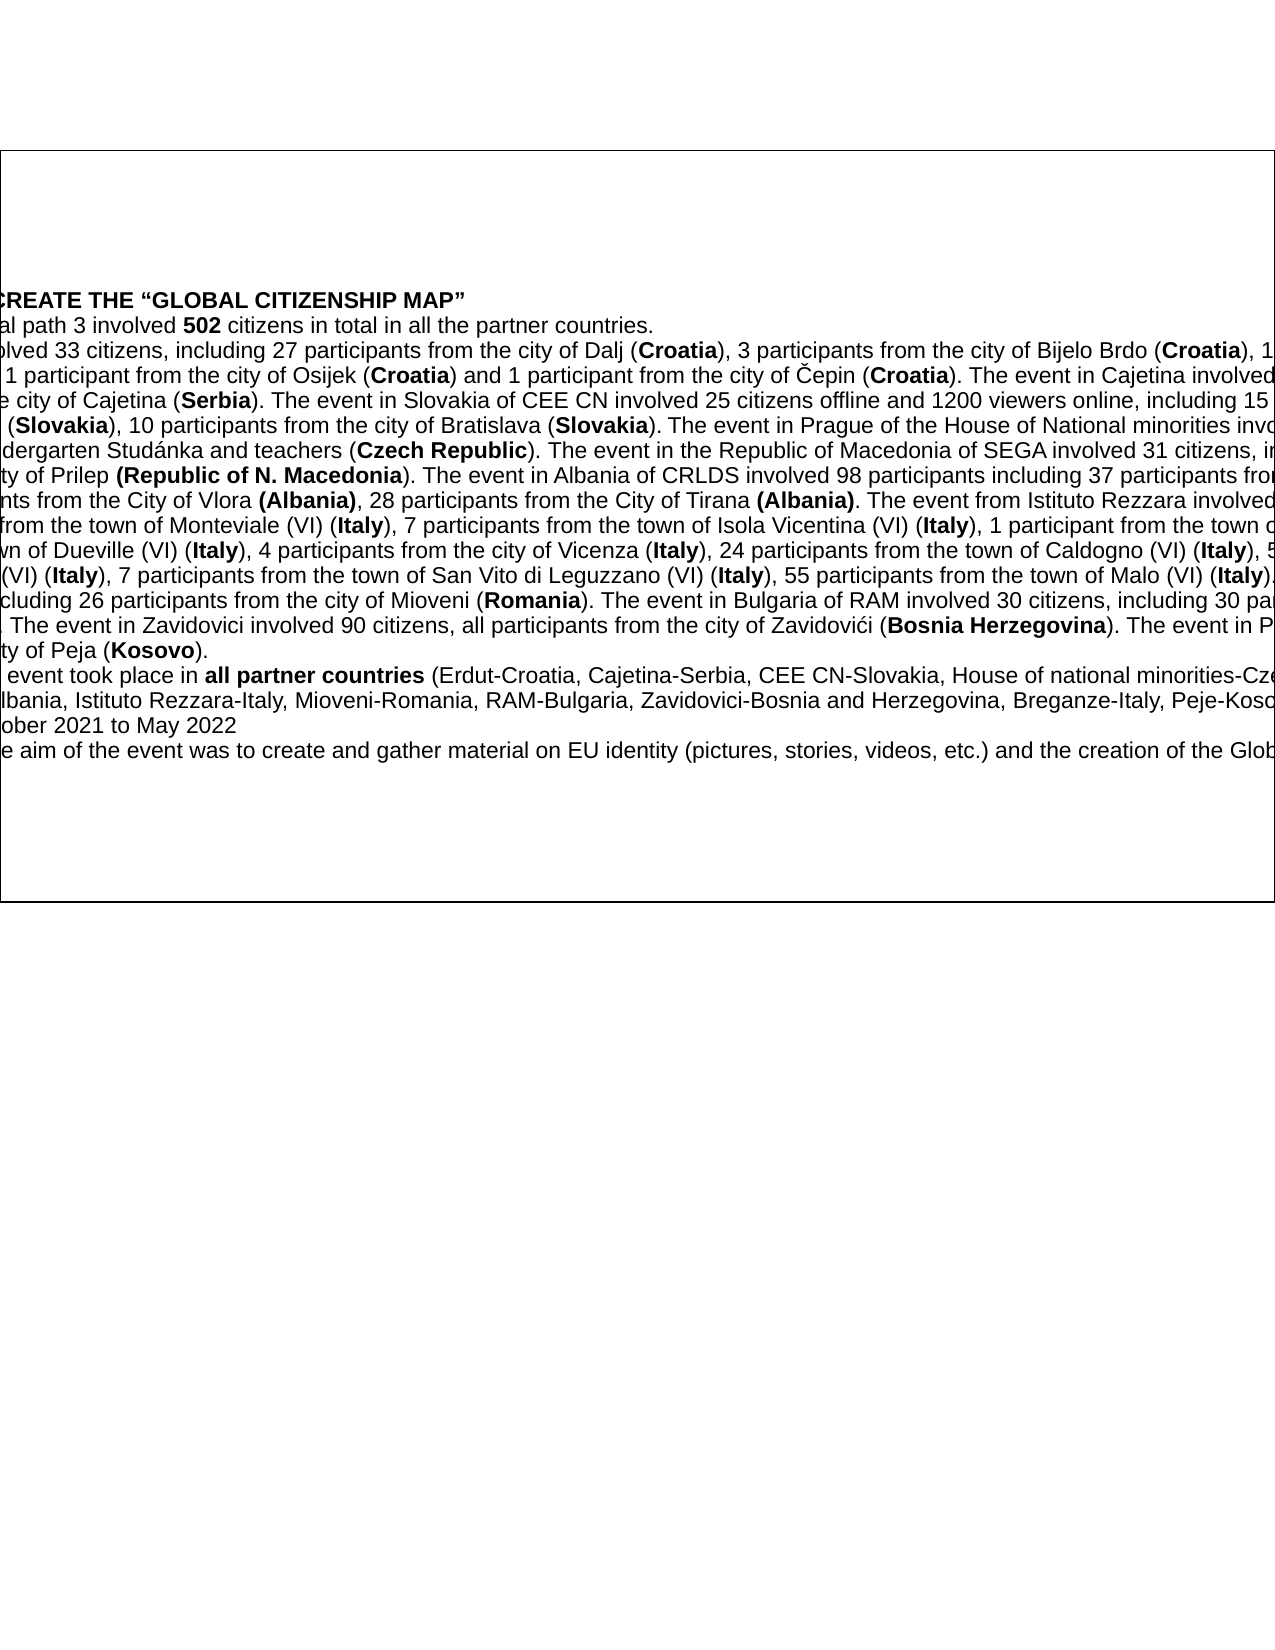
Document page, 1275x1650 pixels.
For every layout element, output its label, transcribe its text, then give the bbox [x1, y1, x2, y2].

table_cell Local path 3: LET’S CREATE THE “GLOBAL CITIZENSHIP MAP” Participation: The local path 3 involved 502 citizens in total in all the partner countries. The event in Erdut involved 33 citizens, including 27 participants from the city of Dalj (Croatia), 3 participants from the city of Bijelo Brdo (Croatia), 1 participant from the city of Erdut (Croatia), 1 participant from the city of Osijek (Croatia) and 1 participant from the city of Čepin (Croatia). The event in Cajetina involved 30 citizens, including 30 participants from the city of Cajetina (Serbia). The event in Slovakia of CEE CN involved 25 citizens offline and 1200 viewers online, including 15 participants from the city of Banská Bystrica (Slovakia), 10 participants from the city of Bratislava (Slovakia). The event in Prague of the House of National minorities involved 22 citizens, including kids from kindergarten Studánka and teachers (Czech Republic). The event in the Republic of Macedonia of SEGA involved 31 citizens, including 31 participants from the city of Prilep (Republic of N. Macedonia). The event in Albania of CRLDS involved 98 participants including 37 participants from the City of Durres (Albania), 33 participants from the City of Vlora (Albania), 28 participants from the City of Tirana (Albania). The event from Istituto Rezzara involved 105 citizens, including 1 participant from the town of Monteviale (VI) (Italy), 7 participants from the town of Isola Vicentina (VI) (Italy), 1 participant from the town of Nanto (VI) (Italy), 1 participant from the town of Dueville (VI) (Italy), 4 participants from the city of Vicenza (Italy), 24 participants from the town of Caldogno (VI) (Italy), 5 participants from the town of Monte di Malo (VI) (Italy), 7 participants from the town of San Vito di Leguzzano (VI) (Italy), 55 participants from the town of Malo (VI) (Italy). The event in Mioveni involved 26 citizens, including 26 participants from the city of Mioveni (Romania). The event in Bulgaria of RAM involved 30 citizens, including 30 participants from the city of Gabrovo (Bulgaria). The event in Zavidovici involved 90 citizens, all participants from the city of Zavidovići (Bosnia Herzegovina). The event in Peja involved 25 participants from the city of Peja (Kosovo). Location / Dates: The event took place in all partner countries (Erdut-Croatia, Cajetina-Serbia, CEE CN-Slovakia, House of national minorities-Czech Republic, SEGA-Macedonia, CRLDS- Albania, Istituto Rezzara-Italy, Mioveni-Romania, RAM-Bulgaria, Zavidovici-Bosnia and Herzegovina, Breganze-Italy, Peje-Kosovo, Herceg Novi-Montenegro), from October 2021 to May 2022 Short description: The aim of the event was to create and gather material on EU identity (pictures, stories, videos, etc.) and the creation of the Global Citizenship Map. [1, 151, 1274, 901]
